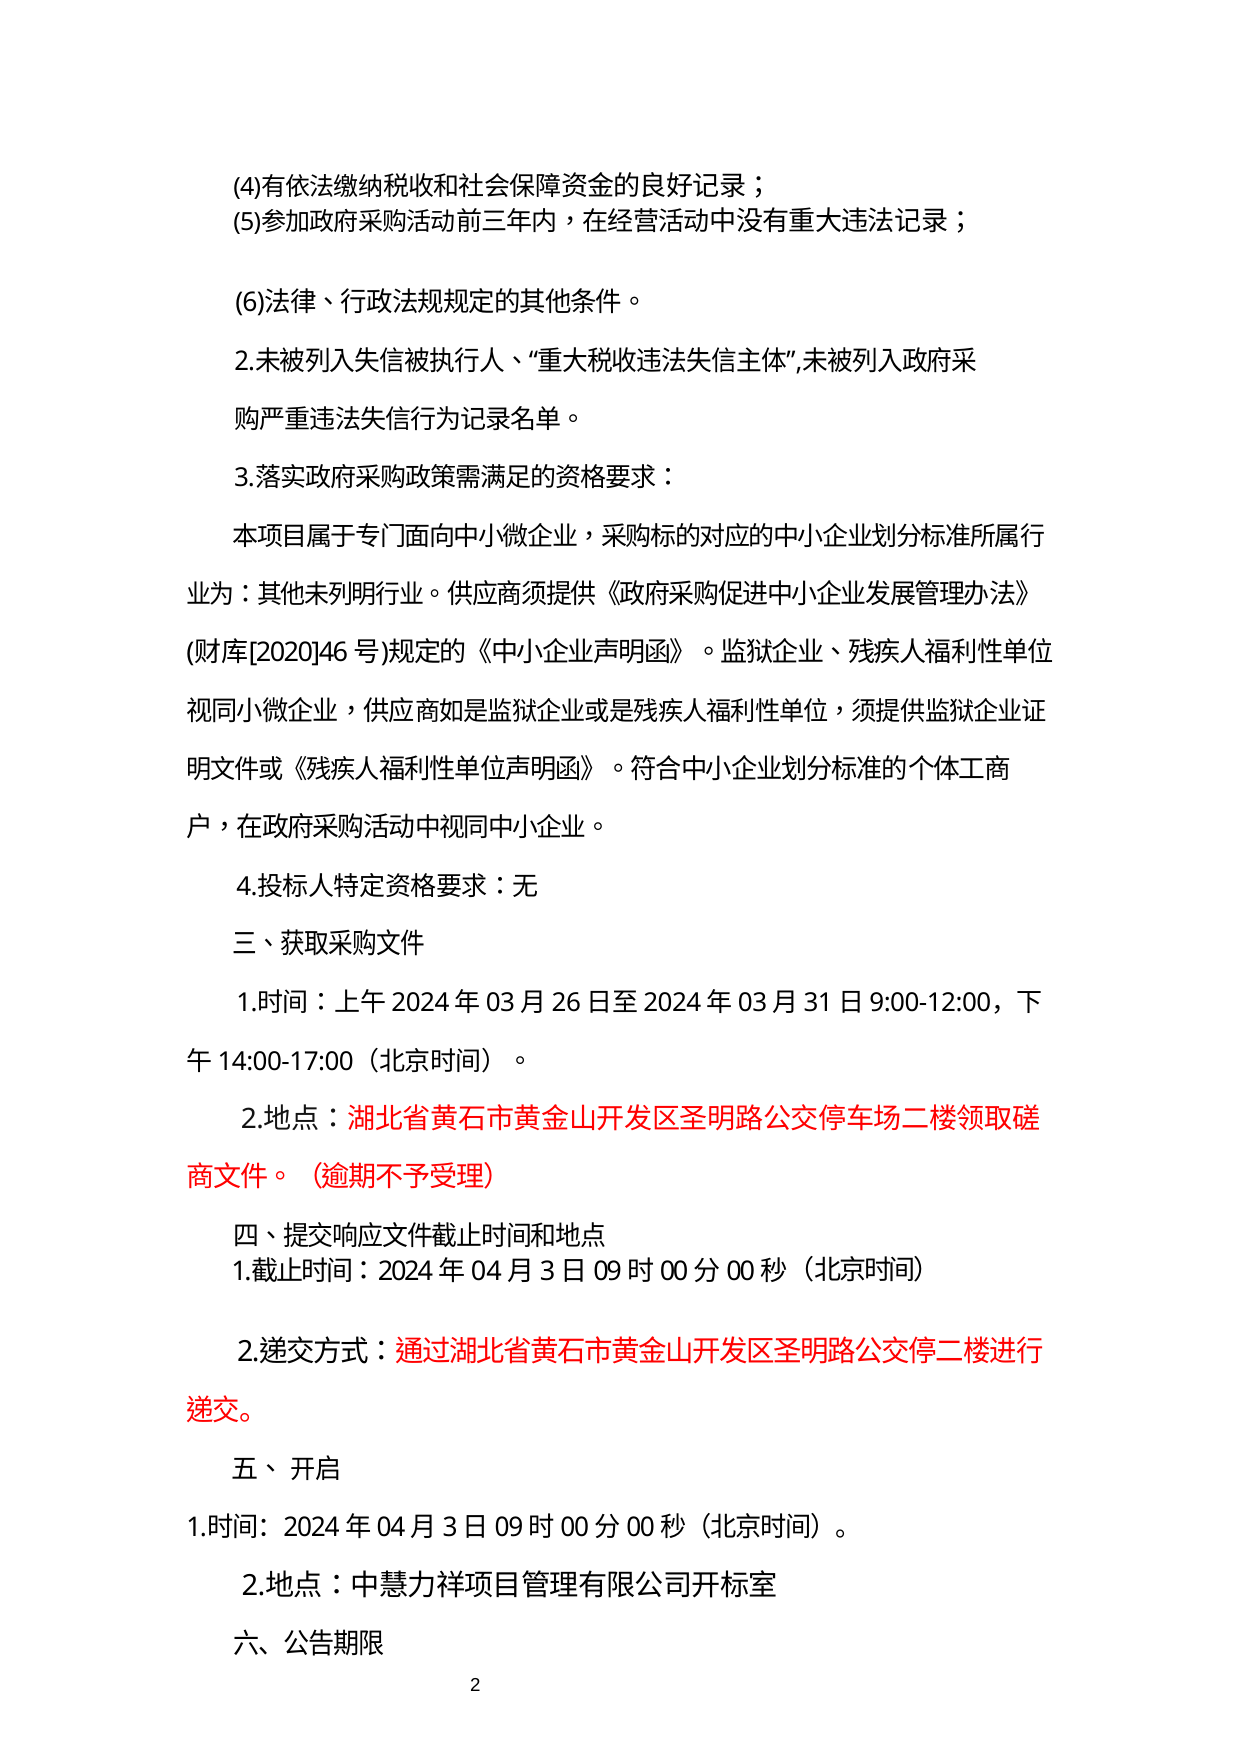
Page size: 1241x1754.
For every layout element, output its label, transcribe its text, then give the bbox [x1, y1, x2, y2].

text 2.地点：中慧力祥项目管理有限公司开标室 [186, 1548, 1054, 1607]
text 1.时间：上午2024年03月26日至2024年03月31日9:00-12:00，下午14:00-17:00（北京时间）。 [186, 965, 1054, 1082]
text 购严重违法失信行为记录名单。 [186, 382, 1054, 440]
text 四、提交响应文件截止时间和地点 [186, 1198, 1054, 1257]
text (5)参加政府采购活动前三年内，在经营活动中没有重大违法记录； [186, 207, 1054, 265]
text 2.未被列入失信被执行人、“重大税收违法失信主体”,未被列入政府采 [186, 323, 1054, 382]
text 2.递交方式：通过湖北省黄石市黄金山开发区圣明路公交停二楼进行递交。 [186, 1315, 1054, 1432]
text 2.地点：湖北省黄石市黄金山开发区圣明路公交停车场二楼领取磋商文件。（逾期不予受理） [186, 1082, 1054, 1198]
list 1.时间：2024年04月3日09时00分00秒（北京时间）。 [186, 1490, 1054, 1548]
text 3.落实政府采购政策需满足的资格要求： [186, 440, 1054, 498]
text 4.投标人特定资格要求：无 [186, 848, 1054, 907]
text (6)法律、行政法规规定的其他条件。 [186, 265, 1054, 323]
text 1.截止时间：2024年04月3日09时00分00秒（北京时间） [186, 1257, 1054, 1315]
text 本项目属于专门面向中小微企业，采购标的对应的中小企业划分标准所属行业为：其他未列明行业。供应商须提供《政府采购促进中小企业发展管理办法》(财库[2020]46号)规定的《中小企业声明函》。监狱企业、残疾人福利性单位视同小微企业，供应商如是监狱企业或是残疾人福利性单位，须提供监狱企业证明文件或《残疾人福利性单位声明函》。符合中小企业划分标准的个体工商户，在政府采购活动中视同中小企业。 [186, 498, 1054, 848]
text 六、公告期限 [186, 1607, 1054, 1665]
list 开启 [186, 1432, 1054, 1490]
text 三、获取采购文件 [186, 907, 1054, 965]
text (4)有依法缴纳税收和社会保障资金的良好记录； [186, 148, 1054, 207]
